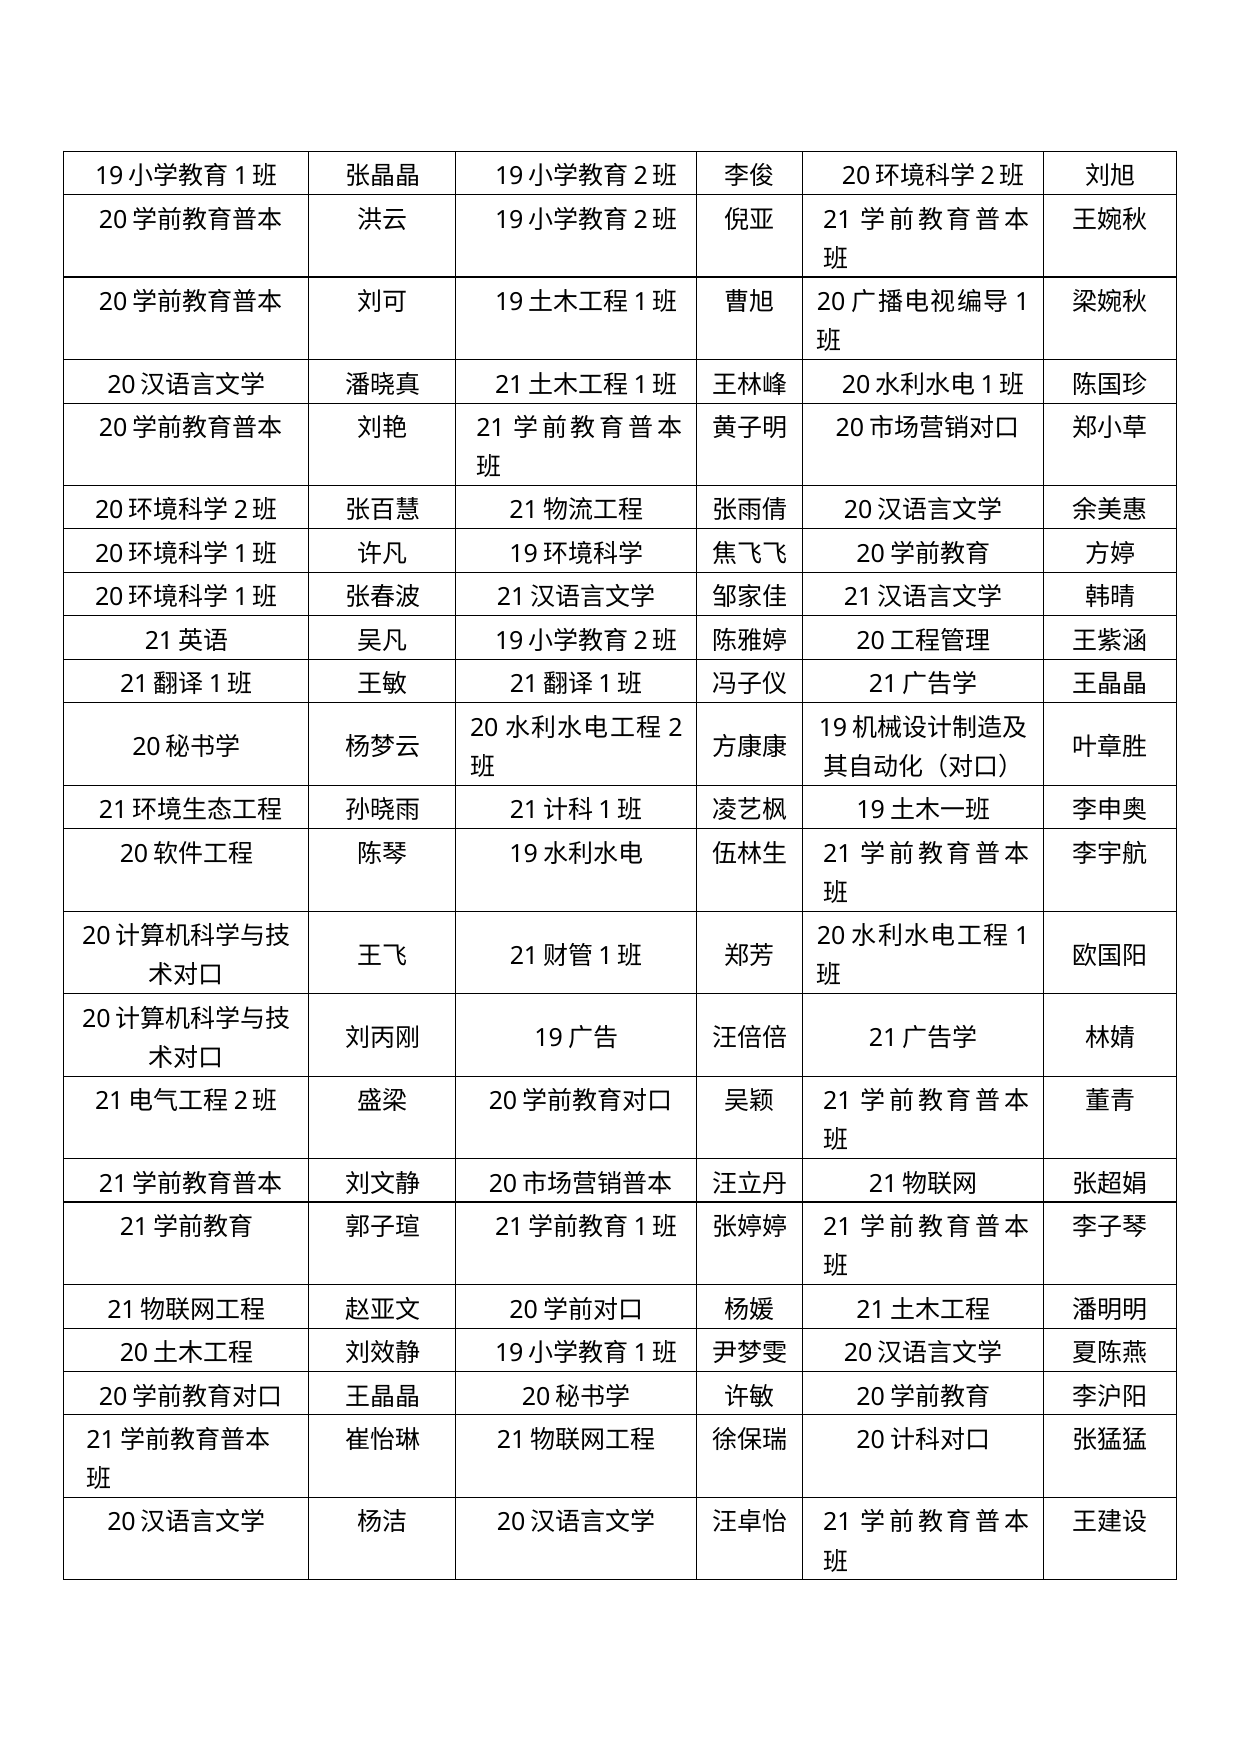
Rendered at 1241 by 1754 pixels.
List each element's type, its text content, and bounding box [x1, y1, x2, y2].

table_cell 陈国珍 [1044, 360, 1176, 402]
table_cell 余美惠 [1044, 486, 1176, 528]
table_cell 盛梁 [309, 1077, 455, 1158]
table_cell 叶章胜 [1044, 703, 1176, 784]
table_cell 张春波 [309, 573, 455, 615]
table_cell 21土木工程1班 [456, 360, 696, 402]
table_cell 陈琴 [309, 829, 455, 911]
table_cell 王林峰 [697, 360, 802, 402]
table_cell 邹家佳 [697, 573, 802, 615]
table_cell 21财管1班 [456, 912, 696, 993]
table_cell 汪倍倍 [697, 994, 802, 1076]
table_cell 李宇航 [1044, 829, 1176, 911]
table_cell 许敏 [697, 1372, 802, 1414]
table_cell 张百慧 [309, 486, 455, 528]
table_cell 伍林生 [697, 829, 802, 911]
table_cell 20学前教育普本 [64, 278, 308, 359]
table_cell 19水利水电 [456, 829, 696, 911]
table_cell 吴凡 [309, 616, 455, 659]
table_cell 21计科1班 [456, 786, 696, 828]
table_cell 21物流工程 [456, 486, 696, 528]
table_cell 21学前教育普本 [64, 1159, 308, 1201]
table_cell 21物联网 [803, 1159, 1043, 1201]
table_cell 张猛猛 [1044, 1415, 1176, 1497]
table_cell 刘旭 [1044, 152, 1176, 194]
table_cell 吴颖 [697, 1077, 802, 1158]
table_cell 20土木工程 [64, 1329, 308, 1371]
table_cell 21学前教育普本班 [803, 195, 1043, 276]
table_cell 潘晓真 [309, 360, 455, 402]
table_cell 21翻译1班 [456, 660, 696, 702]
table_cell 21英语 [64, 616, 308, 659]
table_cell 李沪阳 [1044, 1372, 1176, 1414]
table_cell 梁婉秋 [1044, 278, 1176, 359]
table_cell 20汉语言文学 [64, 1498, 308, 1579]
table_cell 李俊 [697, 152, 802, 194]
table_cell 20学前教育 [803, 529, 1043, 572]
table_cell 杨梦云 [309, 703, 455, 784]
table_cell 20水利水电工程2班 [456, 703, 696, 784]
table_cell 20汉语言文学 [64, 360, 308, 402]
table_cell 韩晴 [1044, 573, 1176, 615]
table_cell 20软件工程 [64, 829, 308, 911]
table_cell 王晶晶 [309, 1372, 455, 1414]
table_cell 21物联网工程 [456, 1415, 696, 1497]
table_cell 21汉语言文学 [456, 573, 696, 615]
table_cell 19小学教育2班 [456, 616, 696, 659]
table_cell 刘文静 [309, 1159, 455, 1201]
table_cell 王飞 [309, 912, 455, 993]
table_cell 王建设 [1044, 1498, 1176, 1579]
table_cell 20学前教育对口 [456, 1077, 696, 1158]
table_cell 21汉语言文学 [803, 573, 1043, 615]
table_cell 20环境科学1班 [64, 573, 308, 615]
table_cell 19小学教育2班 [456, 152, 696, 194]
table_cell 徐保瑞 [697, 1415, 802, 1497]
table_cell 21学前教育 [64, 1203, 308, 1284]
table_cell 21学前教育普本班 [803, 1498, 1043, 1579]
table_cell 20秘书学 [456, 1372, 696, 1414]
table_cell 19土木一班 [803, 786, 1043, 828]
table_cell 19小学教育1班 [64, 152, 308, 194]
table_cell 20环境科学1班 [64, 529, 308, 572]
table_cell 洪云 [309, 195, 455, 276]
table_cell 许凡 [309, 529, 455, 572]
table_cell 20学前教育对口 [64, 1372, 308, 1414]
table_cell 19广告 [456, 994, 696, 1076]
table_cell 郑小草 [1044, 404, 1176, 485]
table_cell 21广告学 [803, 994, 1043, 1076]
table_cell 冯子仪 [697, 660, 802, 702]
table_cell 21学前教育普本班 [803, 829, 1043, 911]
table_cell 20学前教育普本 [64, 404, 308, 485]
table_cell 20广播电视编导1班 [803, 278, 1043, 359]
table_cell 19环境科学 [456, 529, 696, 572]
table_cell 王紫涵 [1044, 616, 1176, 659]
table_cell 刘丙刚 [309, 994, 455, 1076]
table_cell 21学前教育1班 [456, 1203, 696, 1284]
table_cell 21学前教育普本班 [64, 1415, 308, 1497]
table_cell 20水利水电工程1班 [803, 912, 1043, 993]
table_cell 杨洁 [309, 1498, 455, 1579]
table_cell 刘效静 [309, 1329, 455, 1371]
table_cell 21学前教育普本班 [803, 1203, 1043, 1284]
table_cell 20水利水电1班 [803, 360, 1043, 402]
table_cell 21土木工程 [803, 1285, 1043, 1327]
table_cell 19机械设计制造及其自动化（对口） [803, 703, 1043, 784]
table_cell 张雨倩 [697, 486, 802, 528]
table_cell 21广告学 [803, 660, 1043, 702]
table_cell 夏陈燕 [1044, 1329, 1176, 1371]
table_cell 汪卓怡 [697, 1498, 802, 1579]
table_cell 方康康 [697, 703, 802, 784]
table_cell 21环境生态工程 [64, 786, 308, 828]
table_cell 刘艳 [309, 404, 455, 485]
table_cell 李申奥 [1044, 786, 1176, 828]
table_cell 陈雅婷 [697, 616, 802, 659]
table_cell 20汉语言文学 [803, 486, 1043, 528]
table_cell 焦飞飞 [697, 529, 802, 572]
table_cell 孙晓雨 [309, 786, 455, 828]
table_cell 20学前教育普本 [64, 195, 308, 276]
table_cell 董青 [1044, 1077, 1176, 1158]
table_cell 林婧 [1044, 994, 1176, 1076]
table_cell 21电气工程2班 [64, 1077, 308, 1158]
table_cell 19小学教育1班 [456, 1329, 696, 1371]
table_cell 21翻译1班 [64, 660, 308, 702]
table_cell 20学前教育 [803, 1372, 1043, 1414]
table_cell 19土木工程1班 [456, 278, 696, 359]
table_cell 21学前教育普本班 [456, 404, 696, 485]
table_cell 王婉秋 [1044, 195, 1176, 276]
table_cell 20秘书学 [64, 703, 308, 784]
table_cell 20汉语言文学 [803, 1329, 1043, 1371]
table_cell 20计科对口 [803, 1415, 1043, 1497]
table_cell 崔怡琳 [309, 1415, 455, 1497]
table_cell 潘明明 [1044, 1285, 1176, 1327]
table_cell 20市场营销普本 [456, 1159, 696, 1201]
table_cell 刘可 [309, 278, 455, 359]
table_cell 20市场营销对口 [803, 404, 1043, 485]
table_cell 曹旭 [697, 278, 802, 359]
table_cell 19小学教育2班 [456, 195, 696, 276]
table_cell 汪立丹 [697, 1159, 802, 1201]
table_cell 赵亚文 [309, 1285, 455, 1327]
table_cell 欧国阳 [1044, 912, 1176, 993]
table_cell 20工程管理 [803, 616, 1043, 659]
table_cell 尹梦雯 [697, 1329, 802, 1371]
table_cell 倪亚 [697, 195, 802, 276]
table_cell 20计算机科学与技术对口 [64, 912, 308, 993]
table_cell 张晶晶 [309, 152, 455, 194]
table_cell 王敏 [309, 660, 455, 702]
table_cell 郭子瑄 [309, 1203, 455, 1284]
table_cell 王晶晶 [1044, 660, 1176, 702]
table_cell 20环境科学2班 [64, 486, 308, 528]
table_cell 郑芳 [697, 912, 802, 993]
table_cell 21学前教育普本班 [803, 1077, 1043, 1158]
table_cell 20学前对口 [456, 1285, 696, 1327]
table_cell 凌艺枫 [697, 786, 802, 828]
table_cell 李子琴 [1044, 1203, 1176, 1284]
table_cell 张超娟 [1044, 1159, 1176, 1201]
table_cell 20汉语言文学 [456, 1498, 696, 1579]
table_cell 21物联网工程 [64, 1285, 308, 1327]
table_cell 方婷 [1044, 529, 1176, 572]
table_cell 20计算机科学与技术对口 [64, 994, 308, 1076]
table_cell 黄子明 [697, 404, 802, 485]
table_cell 20环境科学2班 [803, 152, 1043, 194]
table_cell 张婷婷 [697, 1203, 802, 1284]
table_cell 杨媛 [697, 1285, 802, 1327]
